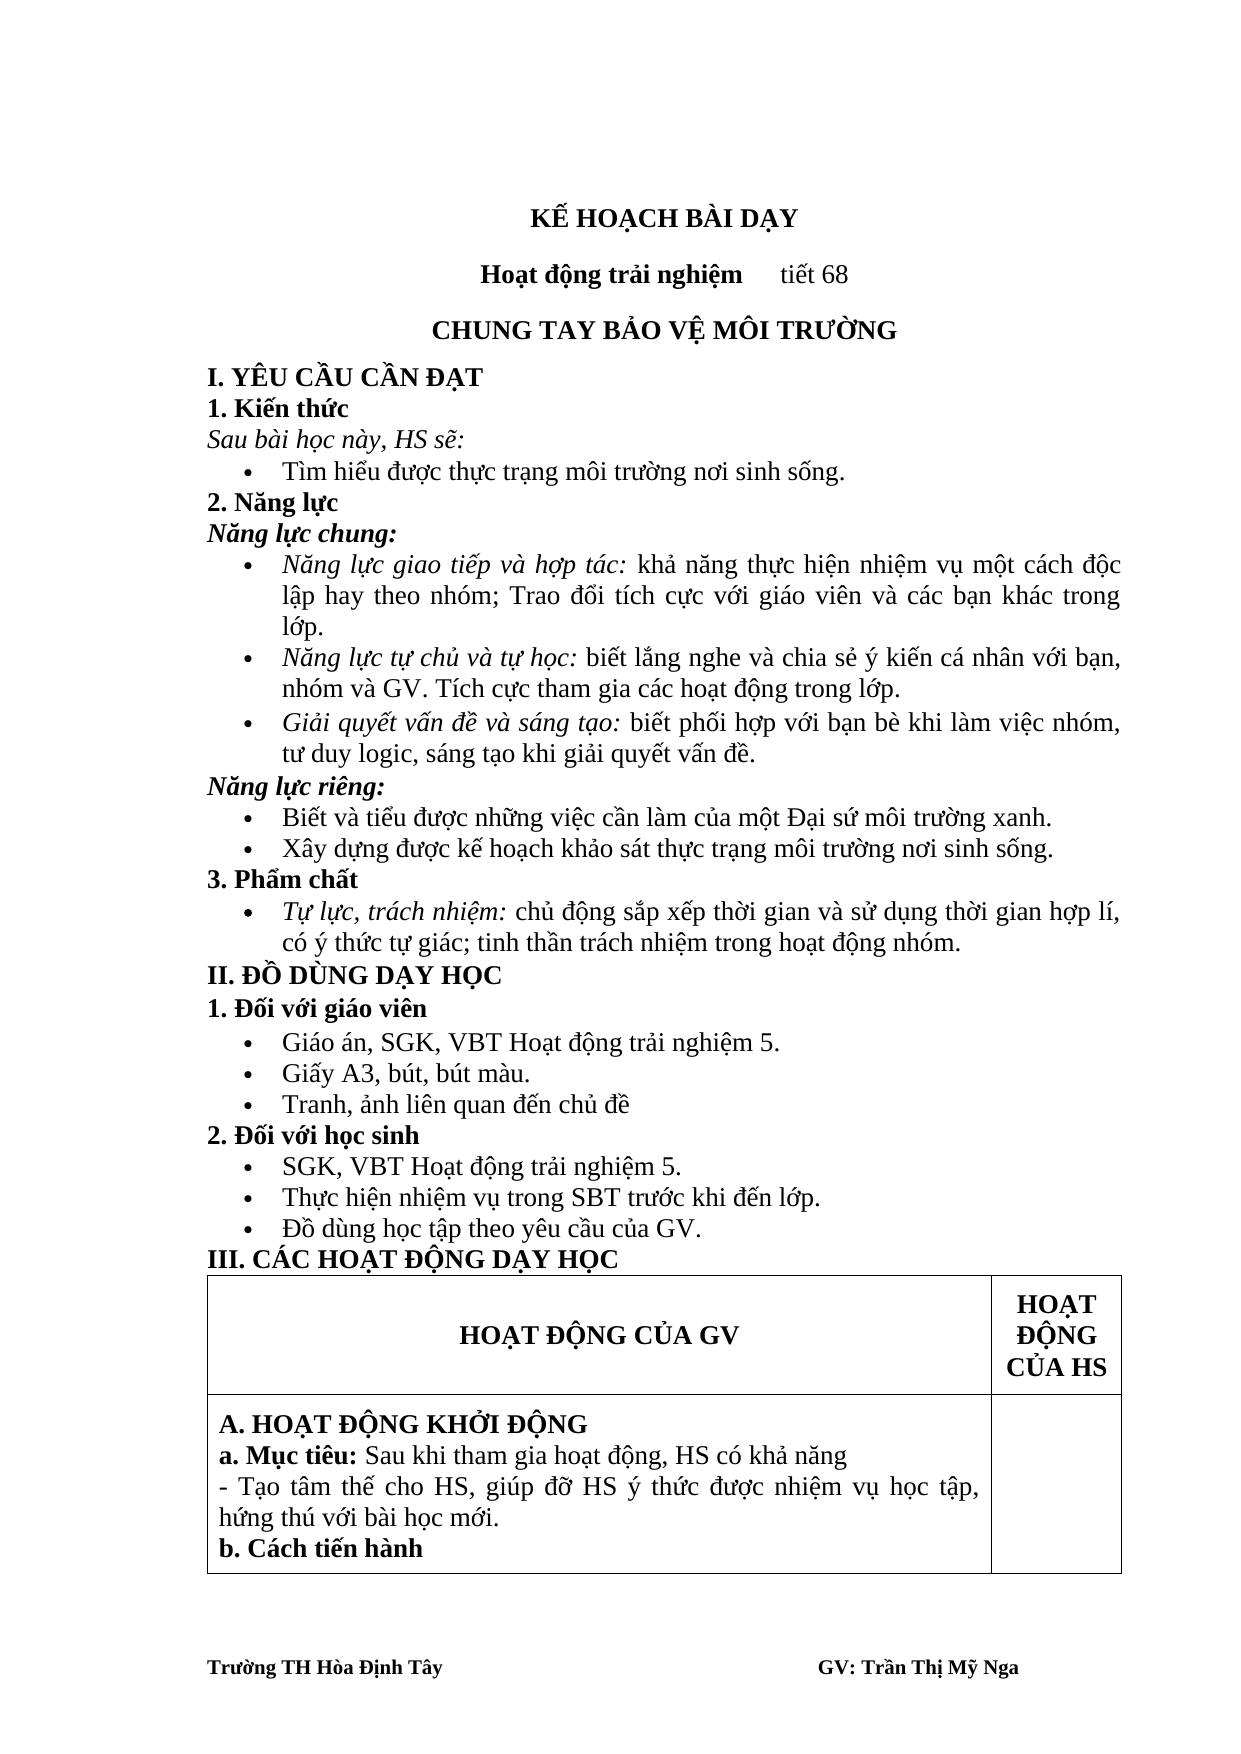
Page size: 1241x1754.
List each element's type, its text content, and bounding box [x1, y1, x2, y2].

list Đồ dùng học tập theo yêu cầu của GV. [244, 1212, 1122, 1244]
list Xây dựng được kế hoạch khảo sát thực trạng môi trường nơi sinh sống. [244, 832, 1122, 864]
text I. YÊU CẦU CẦN ĐẠT [207, 361, 1122, 392]
text III. CÁC HOẠT ĐỘNG DẠY HỌC [207, 1244, 1122, 1275]
text Sau bài học này, HS sẽ: [207, 423, 1122, 454]
text Năng lực chung: [207, 517, 1122, 548]
list Năng lực giao tiếp và hợp tác: khả năng thực hiện nhiệm vụ một cách độc lập hay theo nhóm; Trao đổi tích cực với giáo viên và các bạn khác trong lớp. [244, 548, 1122, 641]
list Tranh, ảnh liên quan đến chủ đề [244, 1088, 1122, 1119]
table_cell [992, 1395, 1121, 1573]
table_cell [208, 1395, 991, 1573]
list Giấy A3, bút, bút màu. [244, 1057, 1122, 1088]
text 3. Phẩm chất [207, 864, 1122, 895]
subtitle KẾ HOẠCH BÀI DẠY [207, 202, 1122, 233]
list SGK, VBT Hoạt động trải nghiệm 5. [244, 1150, 1122, 1181]
table_header HOẠT ĐỘNG CỦA GV [208, 1276, 991, 1394]
text CHUNG TAY BẢO VỆ MÔI TRƯỜNG [207, 314, 1122, 346]
list Giải quyết vấn đề và sáng tạo: biết phối hợp với bạn bè khi làm việc nhóm, tư duy logic, sáng tạo khi giải quyết vấn đề. [244, 706, 1122, 768]
list Tìm hiểu được thực trạng môi trường nơi sinh sống. [244, 454, 1122, 486]
list Tự lực, trách nhiệm: chủ động sắp xếp thời gian và sử dụng thời gian hợp lí, có ý thức tự giác; tinh thần trách nhiệm trong hoạt động nhóm. [244, 895, 1122, 957]
list Thực hiện nhiệm vụ trong SBT trước khi đến lớp. [244, 1181, 1122, 1212]
table_header HOẠT ĐỘNG CỦA HS [992, 1276, 1121, 1394]
text II. ĐỒ DÙNG DẠY HỌC [207, 959, 1122, 990]
text 2. Năng lực [207, 486, 1122, 517]
list Giáo án, SGK, VBT Hoạt động trải nghiệm 5. [244, 1026, 1122, 1057]
text 1. Kiến thức [207, 392, 1122, 423]
text 2. Đối với học sinh [207, 1119, 1122, 1150]
list Năng lực tự chủ và tự học: biết lắng nghe và chia sẻ ý kiến cá nhân với bạn, nhóm và GV. Tích cực tham gia các hoạt động trong lớp. [244, 641, 1122, 704]
subtitle Hoạt động trải nghiệm tiết 68 [207, 258, 1122, 289]
list Biết và tiểu được những việc cần làm của một Đại sứ môi trường xanh. [244, 801, 1122, 832]
text Năng lực riêng: [207, 770, 1122, 801]
text 1. Đối với giáo viên [207, 992, 1122, 1023]
